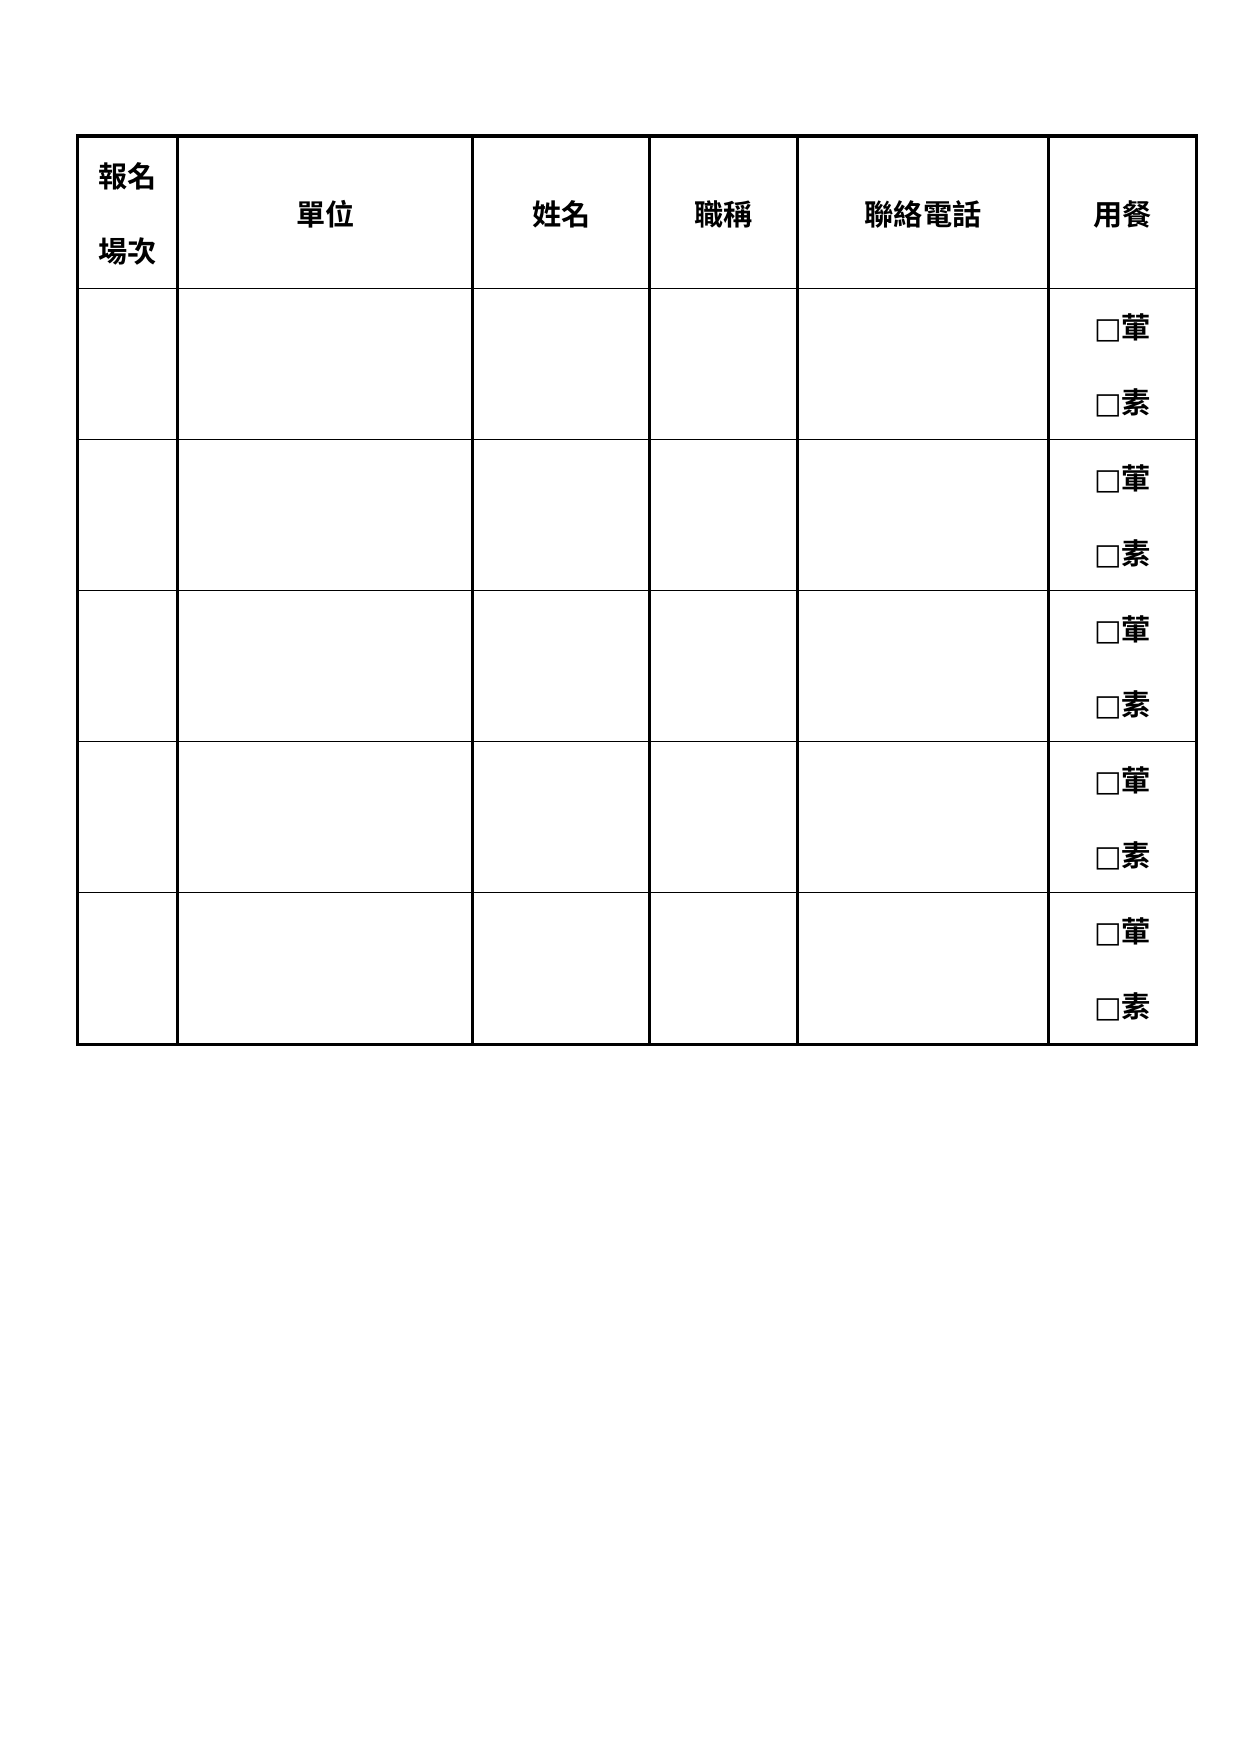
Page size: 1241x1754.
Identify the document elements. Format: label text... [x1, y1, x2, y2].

table_cell [474, 440, 648, 589]
table_cell [799, 742, 1047, 892]
table_cell [79, 591, 176, 741]
table_cell □葷 □素 [1050, 591, 1195, 741]
table_cell [799, 591, 1047, 741]
table_cell [79, 742, 176, 892]
table_cell [799, 440, 1047, 589]
table_header 單位 [179, 138, 471, 287]
table_cell [651, 742, 796, 892]
table_cell [79, 893, 176, 1043]
table_cell [651, 440, 796, 589]
table_cell [474, 289, 648, 438]
table_header 職稱 [651, 138, 796, 287]
table_cell [474, 591, 648, 741]
table_header 報名 場次 [79, 138, 176, 287]
table_cell □葷 □素 [1050, 289, 1195, 438]
table_cell [79, 289, 176, 438]
table_cell [179, 591, 471, 741]
table_cell [179, 289, 471, 438]
table_cell [651, 591, 796, 741]
table_cell □葷 □素 [1050, 440, 1195, 589]
table_header 用餐 [1050, 138, 1195, 287]
table_cell [799, 893, 1047, 1043]
table_cell [474, 742, 648, 892]
table_header 聯絡電話 [799, 138, 1047, 287]
table_cell [651, 893, 796, 1043]
table_cell [179, 893, 471, 1043]
table_cell [799, 289, 1047, 438]
table_cell [651, 289, 796, 438]
table_cell □葷 □素 [1050, 742, 1195, 892]
table_cell [474, 893, 648, 1043]
table_cell [179, 440, 471, 589]
table_header 姓名 [474, 138, 648, 287]
table_cell □葷 □素 [1050, 893, 1195, 1043]
table_cell [179, 742, 471, 892]
table_cell [79, 440, 176, 589]
